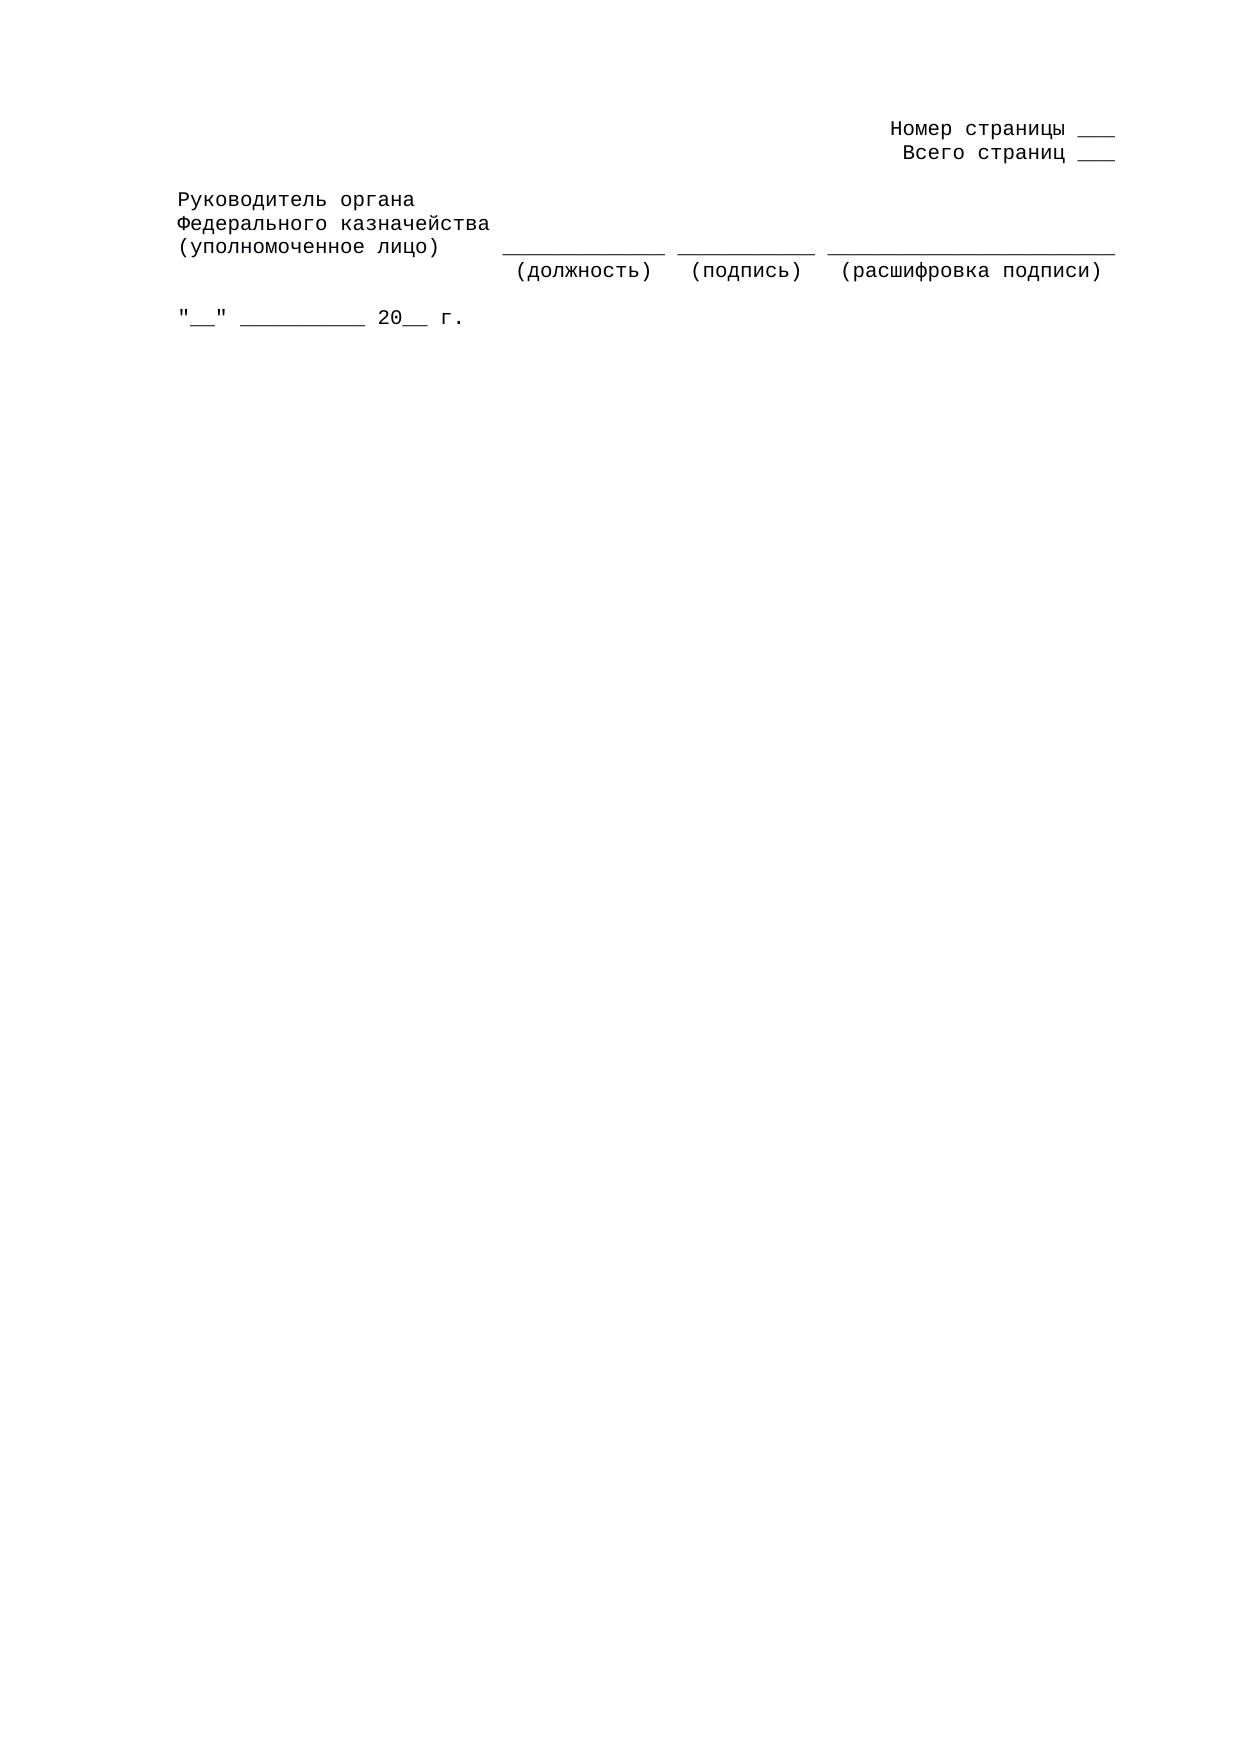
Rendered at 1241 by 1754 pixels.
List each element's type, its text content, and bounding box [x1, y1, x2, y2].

text (должность) (подпись) (расшифровка подписи) [177, 260, 1152, 284]
text Всего страниц ___ [177, 142, 1152, 165]
text Руководитель органа [177, 189, 1152, 213]
text (уполномоченное лицо) _____________ ___________ _______________________ [177, 236, 1152, 260]
text Номер страницы ___ [177, 118, 1152, 142]
text Федерального казначейства [177, 213, 1152, 236]
text "__" __________ 20__ г. [177, 307, 1152, 331]
